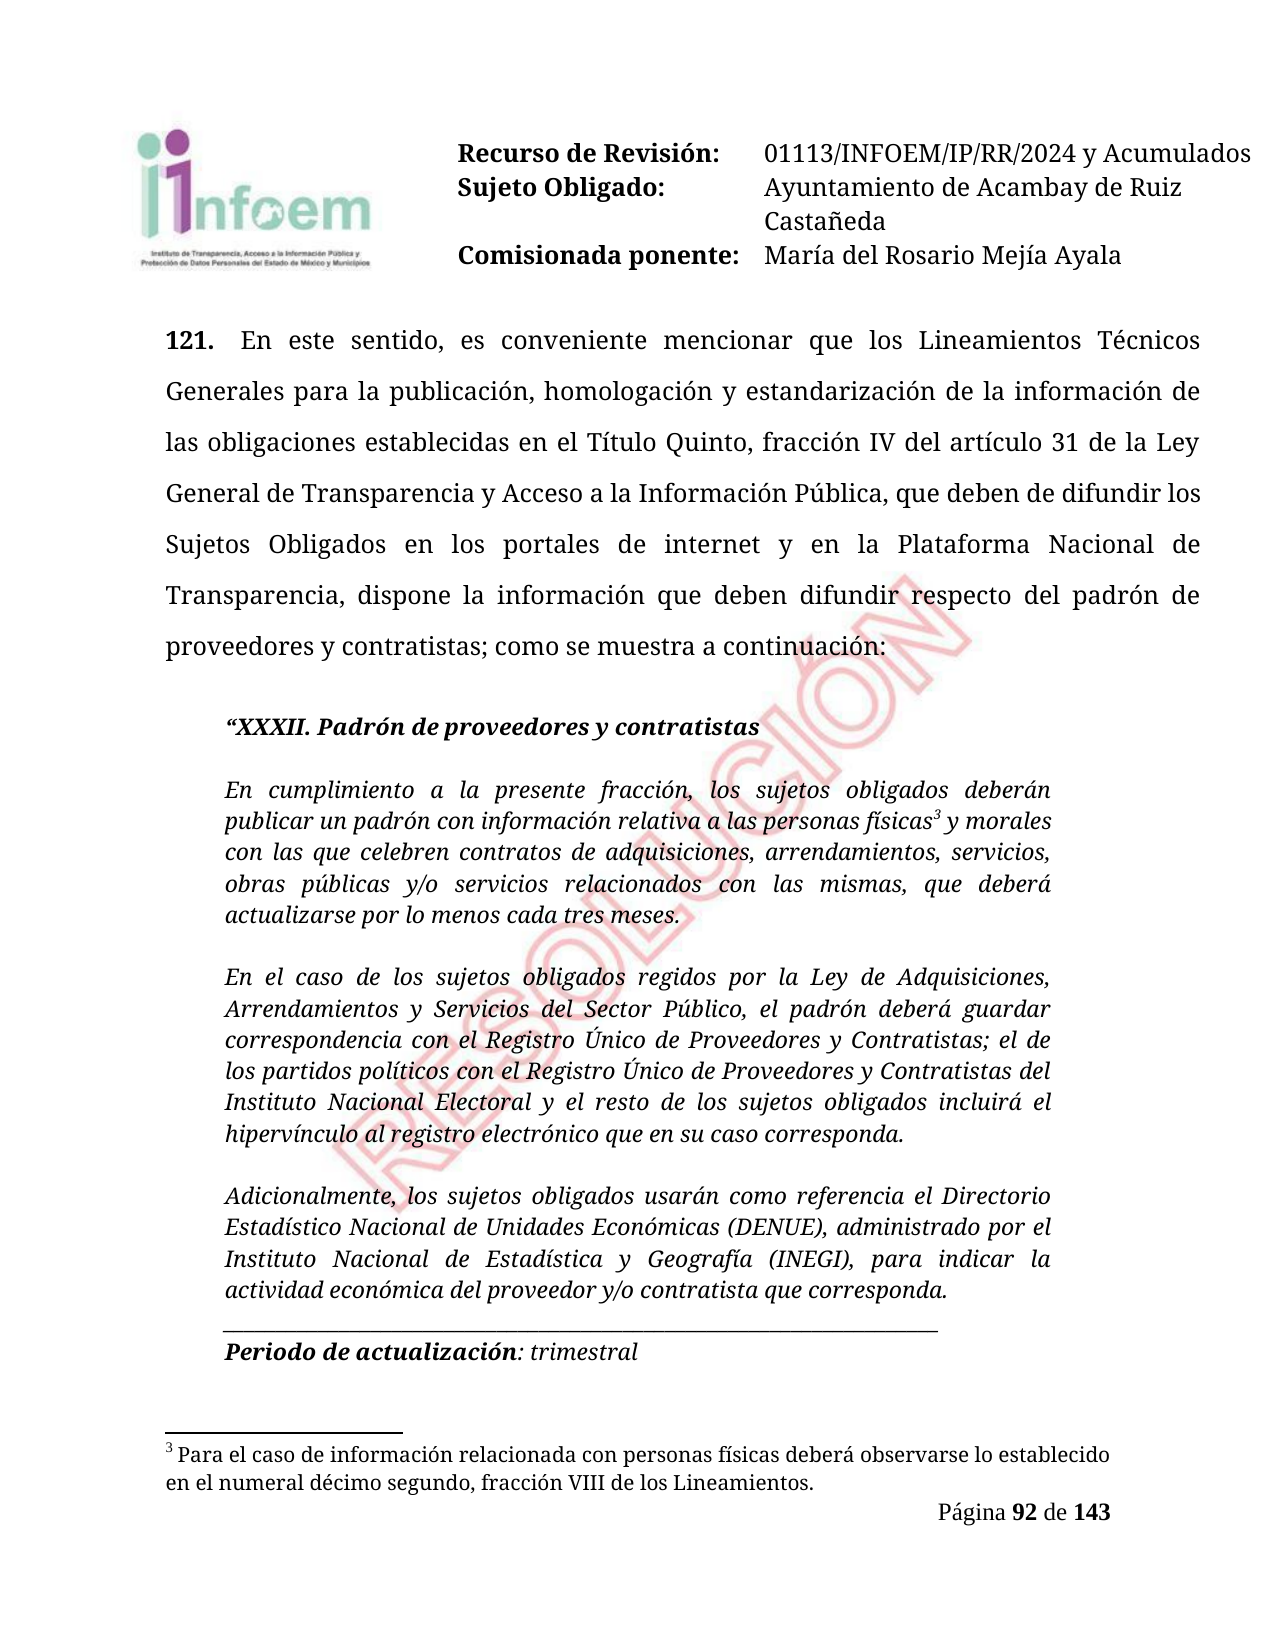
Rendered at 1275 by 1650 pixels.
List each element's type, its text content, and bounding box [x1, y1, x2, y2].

text En cumplimiento a la presente fracción, los sujetos obligados deberán publicar un padrón con información relativa a las personas físicas y morales con las que celebren contratos de adquisiciones, arrendamientos, servicios, obras públicas y/o servicios relacionados con las mismas, que deberá actualizarse por lo menos cada tres meses. [224, 774, 1054, 930]
picture [22, 71, 1251, 1650]
text Periodo de actualización: trimestral [224, 1336, 1054, 1368]
text Adicionalmente, los sujetos obligados usarán como referencia el Directorio Estadístico Nacional de Unidades Económicas (DENUE), administrado por el Instituto Nacional de Estadística y Geografía (INEGI), para indicar la actividad económica del proveedor y/o contratista que corresponda. [224, 1180, 1054, 1305]
text “XXXII. Padrón de proveedores y contratistas [224, 711, 1054, 743]
text ____________________________________________________________________ [224, 1305, 1054, 1336]
list En este sentido, es conveniente mencionar que los Lineamientos Técnicos Generales para la publicación, homologación y estandarización de la información de las obligaciones establecidas en el Título Quinto, fracción IV del artículo 31 de la Ley General de Transparencia y Acceso a la Información Pública, que deben de difundir los Sujetos Obligados en los portales de internet y en la Plataforma Nacional de Transparencia, dispone la información que deben difundir respecto del padrón de proveedores y contratistas; como se muestra a continuación: [165, 323, 1202, 663]
text En el caso de los sujetos obligados regidos por la Ley de Adquisiciones, Arrendamientos y Servicios del Sector Público, el padrón deberá guardar correspondencia con el Registro Único de Proveedores y Contratistas; el de los partidos políticos con el Registro Único de Proveedores y Contratistas del Instituto Nacional Electoral y el resto de los sujetos obligados incluirá el hipervínculo al registro electrónico que en su caso corresponda. [224, 961, 1054, 1149]
